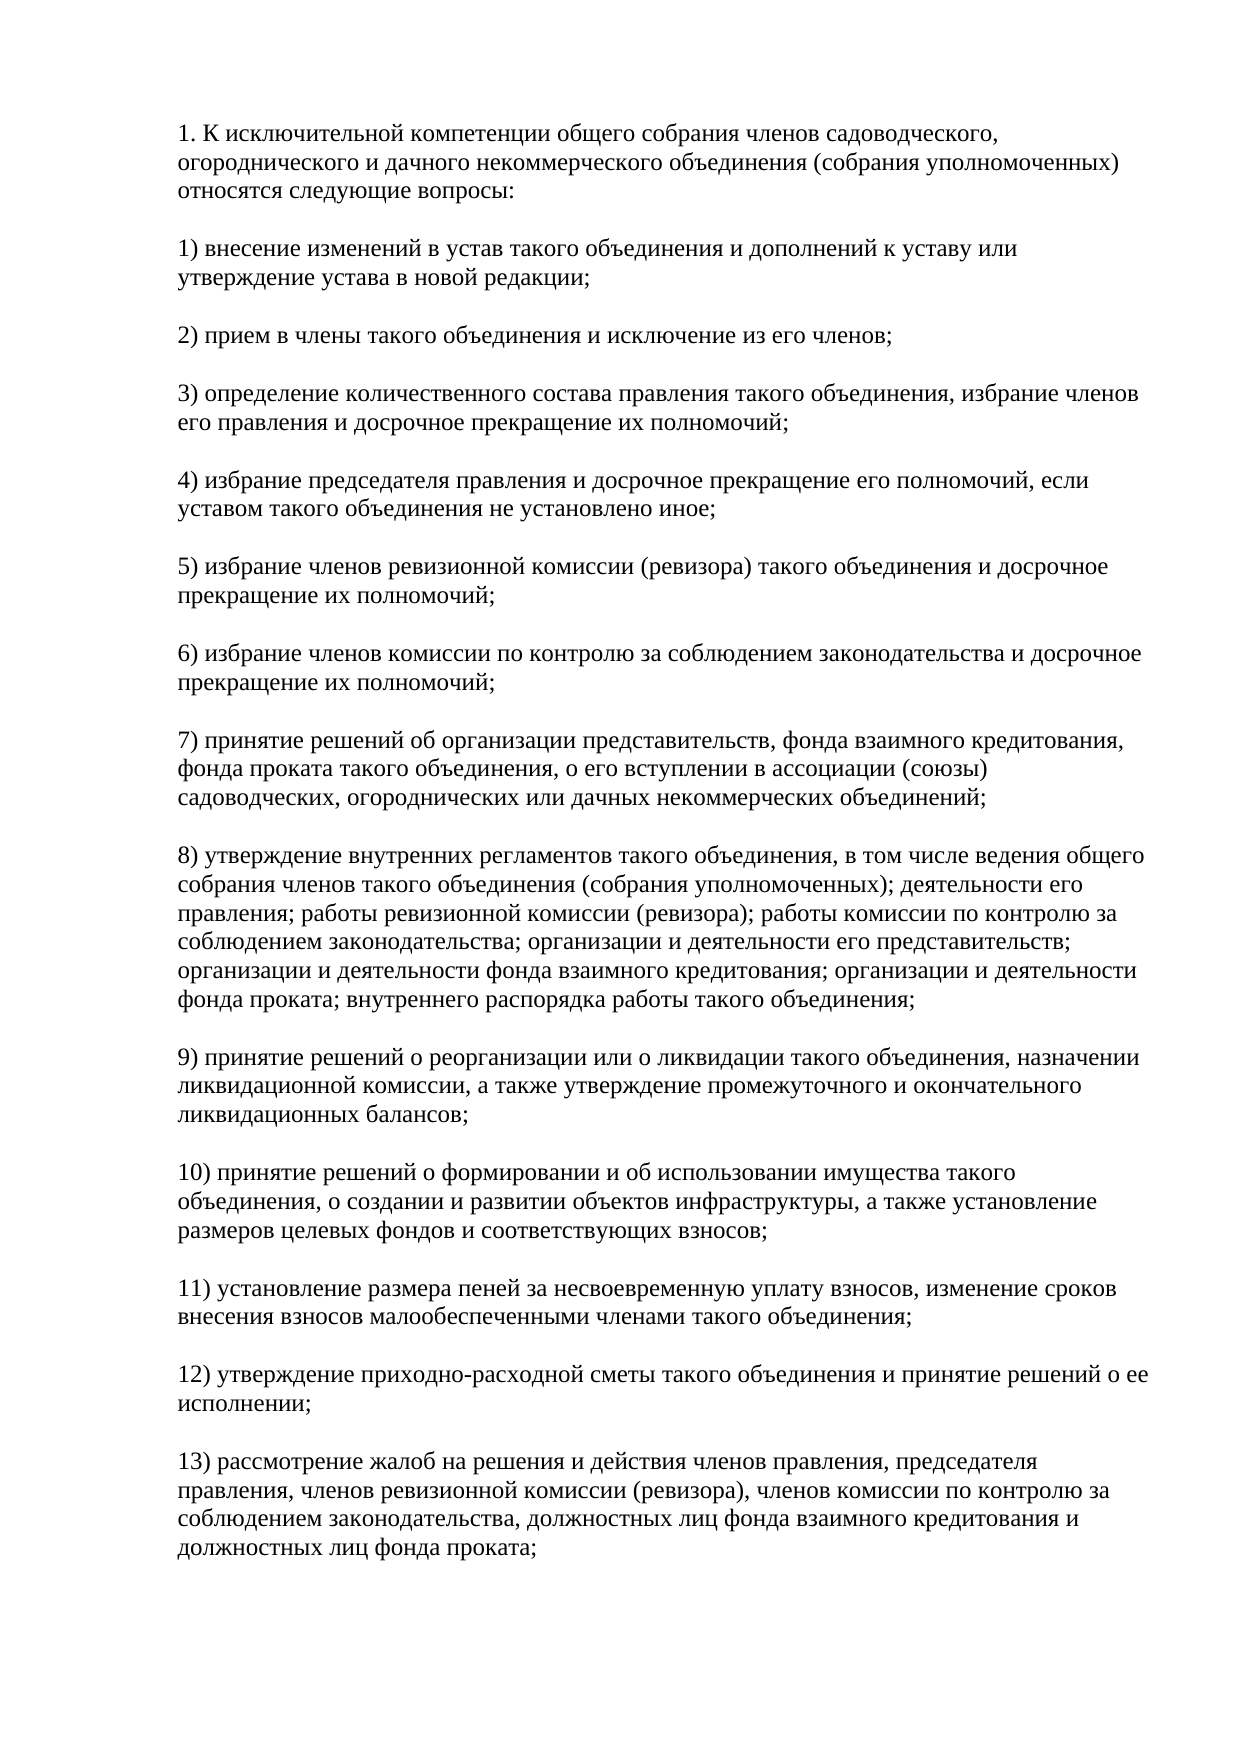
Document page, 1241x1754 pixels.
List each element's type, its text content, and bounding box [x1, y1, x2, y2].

text 2) прием в члены такого объединения и исключение из его членов; [177, 320, 1152, 349]
text 4) избрание председателя правления и досрочное прекращение его полномочий, если уставом такого объединения не установлено иное; [177, 465, 1152, 522]
text 11) установление размера пеней за несвоевременную уплату взносов, изменение сроков внесения взносов малообеспеченными членами такого объединения; [177, 1273, 1152, 1330]
text 12) утверждение приходно-расходной сметы такого объединения и принятие решений о ее исполнении; [177, 1359, 1152, 1417]
text 1. К исключительной компетенции общего собрания членов садоводческого, огороднического и дачного некоммерческого объединения (собрания уполномоченных) относятся следующие вопросы: [177, 118, 1152, 204]
text 13) рассмотрение жалоб на решения и действия членов правления, председателя правления, членов ревизионной комиссии (ревизора), членов комиссии по контролю за соблюдением законодательства, должностных лиц фонда взаимного кредитования и должностных лиц фонда проката; [177, 1446, 1152, 1561]
text 9) принятие решений о реорганизации или о ликвидации такого объединения, назначении ликвидационной комиссии, а также утверждение промежуточного и окончательного ликвидационных балансов; [177, 1042, 1152, 1128]
text 8) утверждение внутренних регламентов такого объединения, в том числе ведения общего собрания членов такого объединения (собрания уполномоченных); деятельности его правления; работы ревизионной комиссии (ревизора); работы комиссии по контролю за соблюдением законодательства; организации и деятельности его представительств; организации и деятельности фонда взаимного кредитования; организации и деятельности фонда проката; внутреннего распорядка работы такого объединения; [177, 840, 1152, 1013]
text 3) определение количественного состава правления такого объединения, избрание членов его правления и досрочное прекращение их полномочий; [177, 378, 1152, 436]
text 10) принятие решений о формировании и об использовании имущества такого объединения, о создании и развитии объектов инфраструктуры, а также установление размеров целевых фондов и соответствующих взносов; [177, 1157, 1152, 1243]
text 7) принятие решений об организации представительств, фонда взаимного кредитования, фонда проката такого объединения, о его вступлении в ассоциации (союзы) садоводческих, огороднических или дачных некоммерческих объединений; [177, 725, 1152, 811]
text 6) избрание членов комиссии по контролю за соблюдением законодательства и досрочное прекращение их полномочий; [177, 638, 1152, 696]
text 5) избрание членов ревизионной комиссии (ревизора) такого объединения и досрочное прекращение их полномочий; [177, 551, 1152, 609]
text 1) внесение изменений в устав такого объединения и дополнений к уставу или утверждение устава в новой редакции; [177, 233, 1152, 291]
